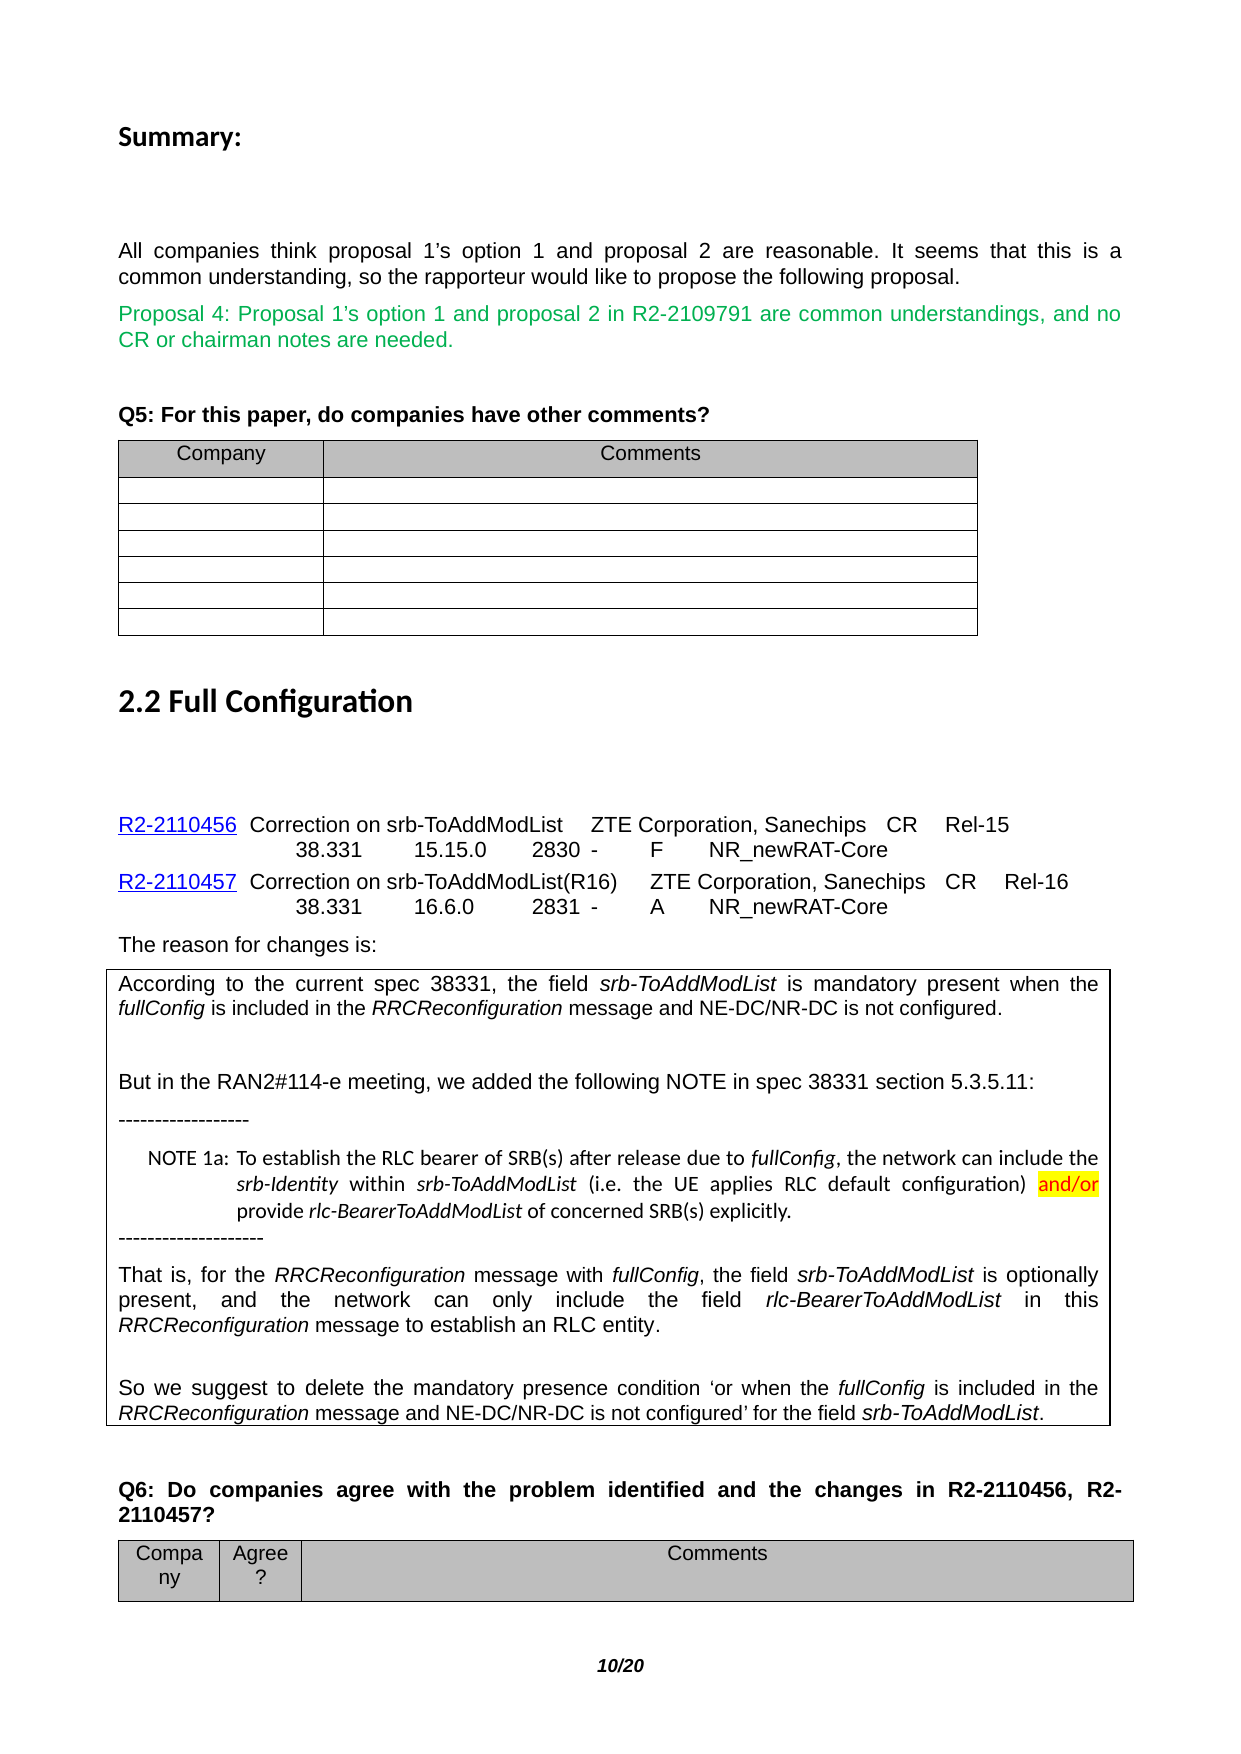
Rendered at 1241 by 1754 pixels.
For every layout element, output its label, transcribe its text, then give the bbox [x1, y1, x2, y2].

table_header Company [119, 1541, 219, 1601]
text Q5: For this paper, do companies have other comments? [118, 402, 1122, 427]
table_header Comments [302, 1541, 1133, 1601]
table_cell [119, 478, 323, 503]
list All companies think proposal 1’s option 1 and proposal 2 are reasonable. It seems that this is a common understanding, so the rapporteur would like to propose the following proposal. [118, 238, 1122, 289]
table_header According to the current spec 38331, the field srb-ToAddModList is mandatory present when the fullConfig is included in the RRCReconfiguration message and NE-DC/NR-DC is not configured. But in the RAN2#114-e meeting, we added the following NOTE in spec 38331 section 5.3.5.11: ------------------ NOTE 1a: To establish the RLC bearer of SRB(s) after release due to fullConfig, the network can include the srb-Identity within srb-ToAddModList (i.e. the UE applies RLC default configuration) and/or provide rlc-BearerToAddModList of concerned SRB(s) explicitly. -------------------- That is, for the RRCReconfiguration message with fullConfig, the field srb-ToAddModList is optionally present, and the network can only include the field rlc-BearerToAddModList in this RRCReconfiguration message to establish an RLC entity. So we suggest to delete the mandatory presence condition ‘or when the fullConfig is included in the RRCReconfiguration message and NE-DC/NR-DC is not configured’ for the field srb-ToAddModList. [107, 970, 1109, 1425]
list Proposal 4: Proposal 1’s option 1 and proposal 2 in R2-2109791 are common understandings, and no CR or chairman notes are needed. [118, 301, 1122, 352]
title R2-2110456 Correction on srb-ToAddModList ZTE Corporation, Sanechips CR Rel-15 38.331 15.15.0 2830 - F NR_newRAT-Core [118, 812, 1122, 862]
table_cell [324, 531, 977, 556]
subtitle 2.2 Full Configuration [118, 679, 1122, 720]
table_cell [324, 557, 977, 582]
table_header Company [119, 441, 323, 477]
table_cell [324, 609, 977, 634]
table_cell [119, 609, 323, 634]
table_cell [119, 583, 323, 608]
table_cell [324, 504, 977, 529]
title R2-2110457 Correction on srb-ToAddModList(R16) ZTE Corporation, Sanechips CR Rel-16 38.331 16.6.0 2831 - A NR_newRAT-Core [118, 869, 1122, 919]
table_cell [119, 557, 323, 582]
table_header Comments [324, 441, 977, 477]
subtitle Summary: [118, 118, 1122, 154]
text Q6: Do companies agree with the problem identified and the changes in R2-2110456, R2-2110457? [118, 1477, 1122, 1527]
table_cell [324, 583, 977, 608]
table_cell [119, 531, 323, 556]
text The reason for changes is: [118, 932, 1122, 957]
table_header Agree? (Yes or No) [220, 1541, 301, 1601]
table_cell [119, 504, 323, 529]
table_cell [324, 478, 977, 503]
